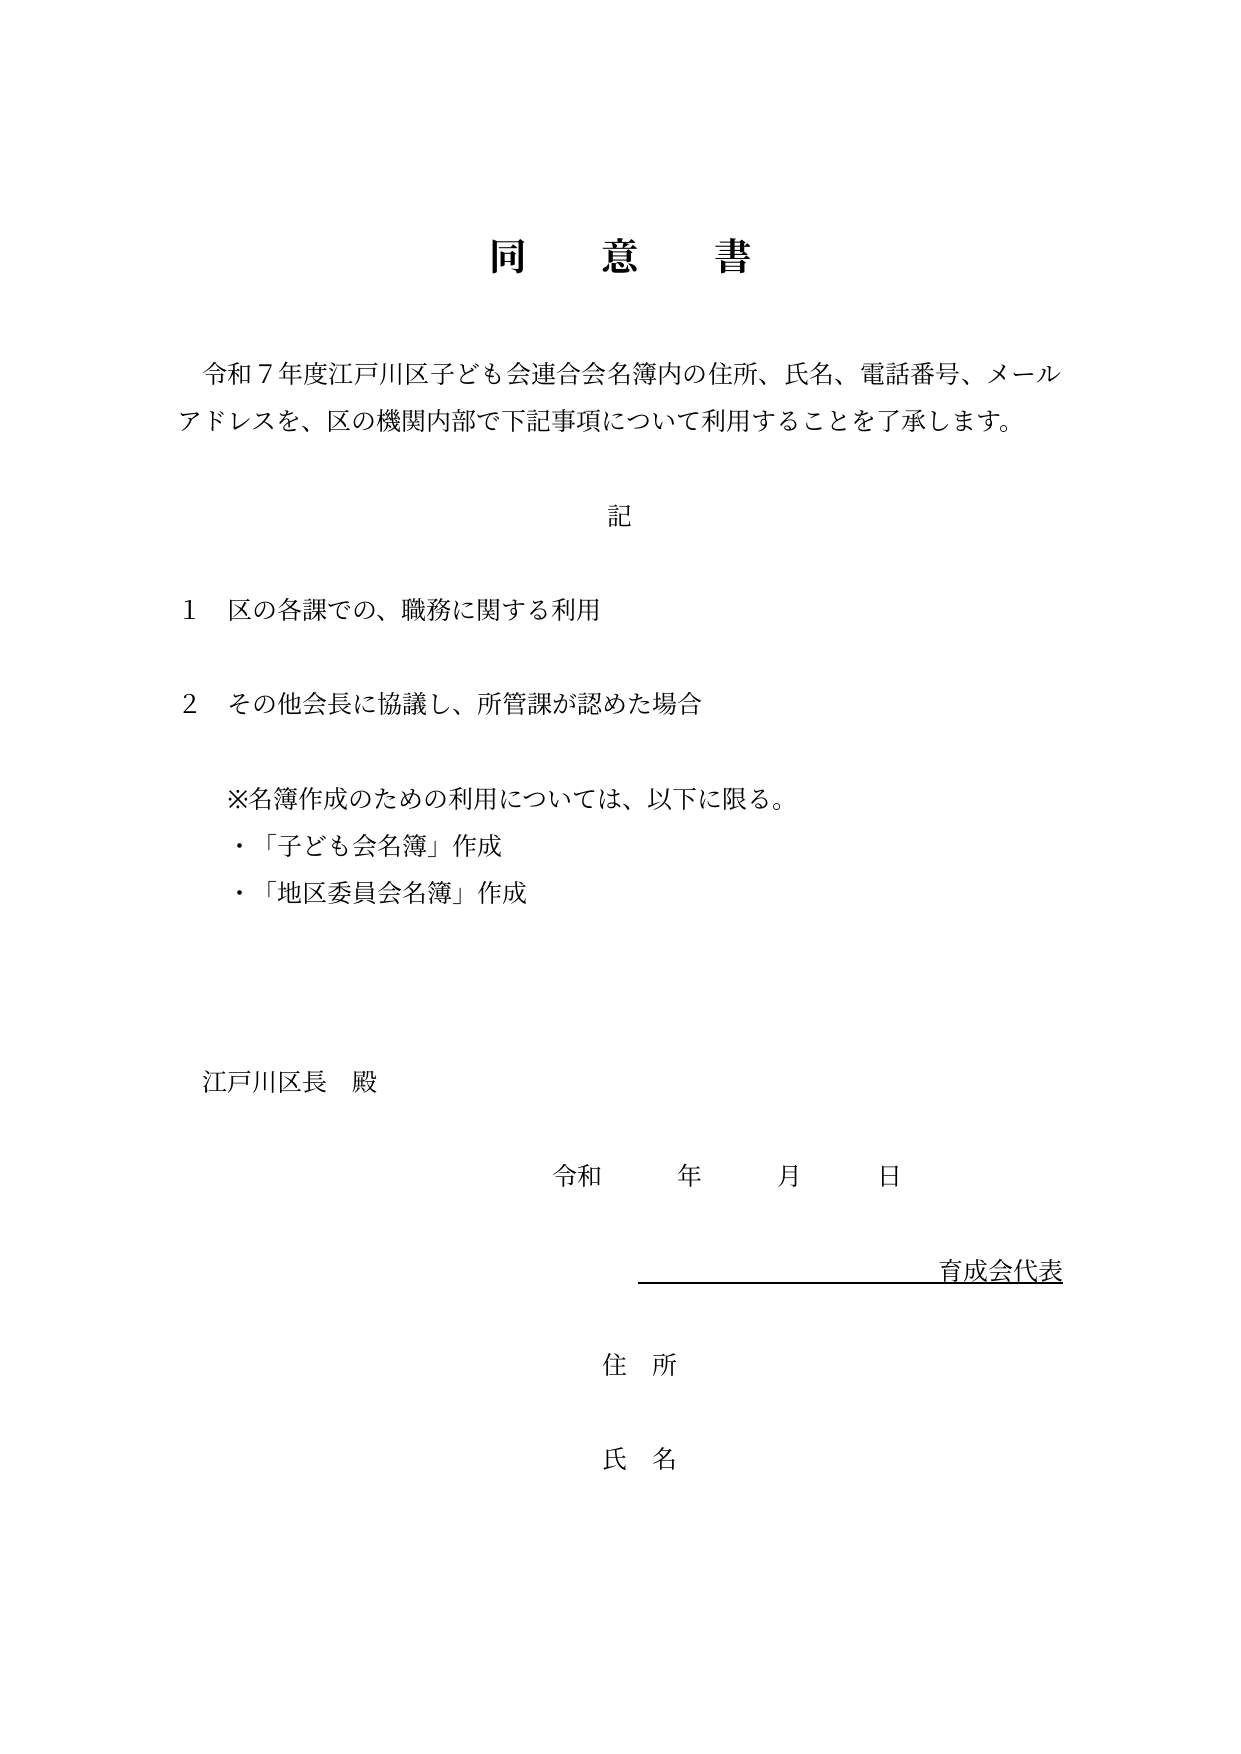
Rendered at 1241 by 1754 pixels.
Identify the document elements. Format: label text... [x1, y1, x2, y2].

text ・「地区委員会名簿」作成 [227, 868, 1063, 915]
text 育成会代表 [177, 1246, 1063, 1293]
text 住 所 [177, 1340, 1063, 1387]
text 同 意 書 [177, 207, 1063, 302]
text ２ その他会長に協議し、所管課が認めた場合 [177, 679, 1063, 727]
text 氏 名 [177, 1434, 1063, 1482]
text ・「子ども会名簿」作成 [227, 821, 1063, 868]
text 令和７年度江戸川区子ども会連合会名簿内の住所、氏名、電話番号、メールアドレスを、区の機関内部で下記事項について利用することを了承します。 [177, 349, 1063, 443]
text 江戸川区長 殿 [177, 1057, 1063, 1104]
text 令和 年 月 日 [177, 1151, 1063, 1198]
text １ 区の各課での、職務に関する利用 [177, 585, 1063, 632]
subtitle 記 [177, 491, 1063, 538]
text ※名簿作成のための利用については、以下に限る。 [177, 774, 1063, 821]
